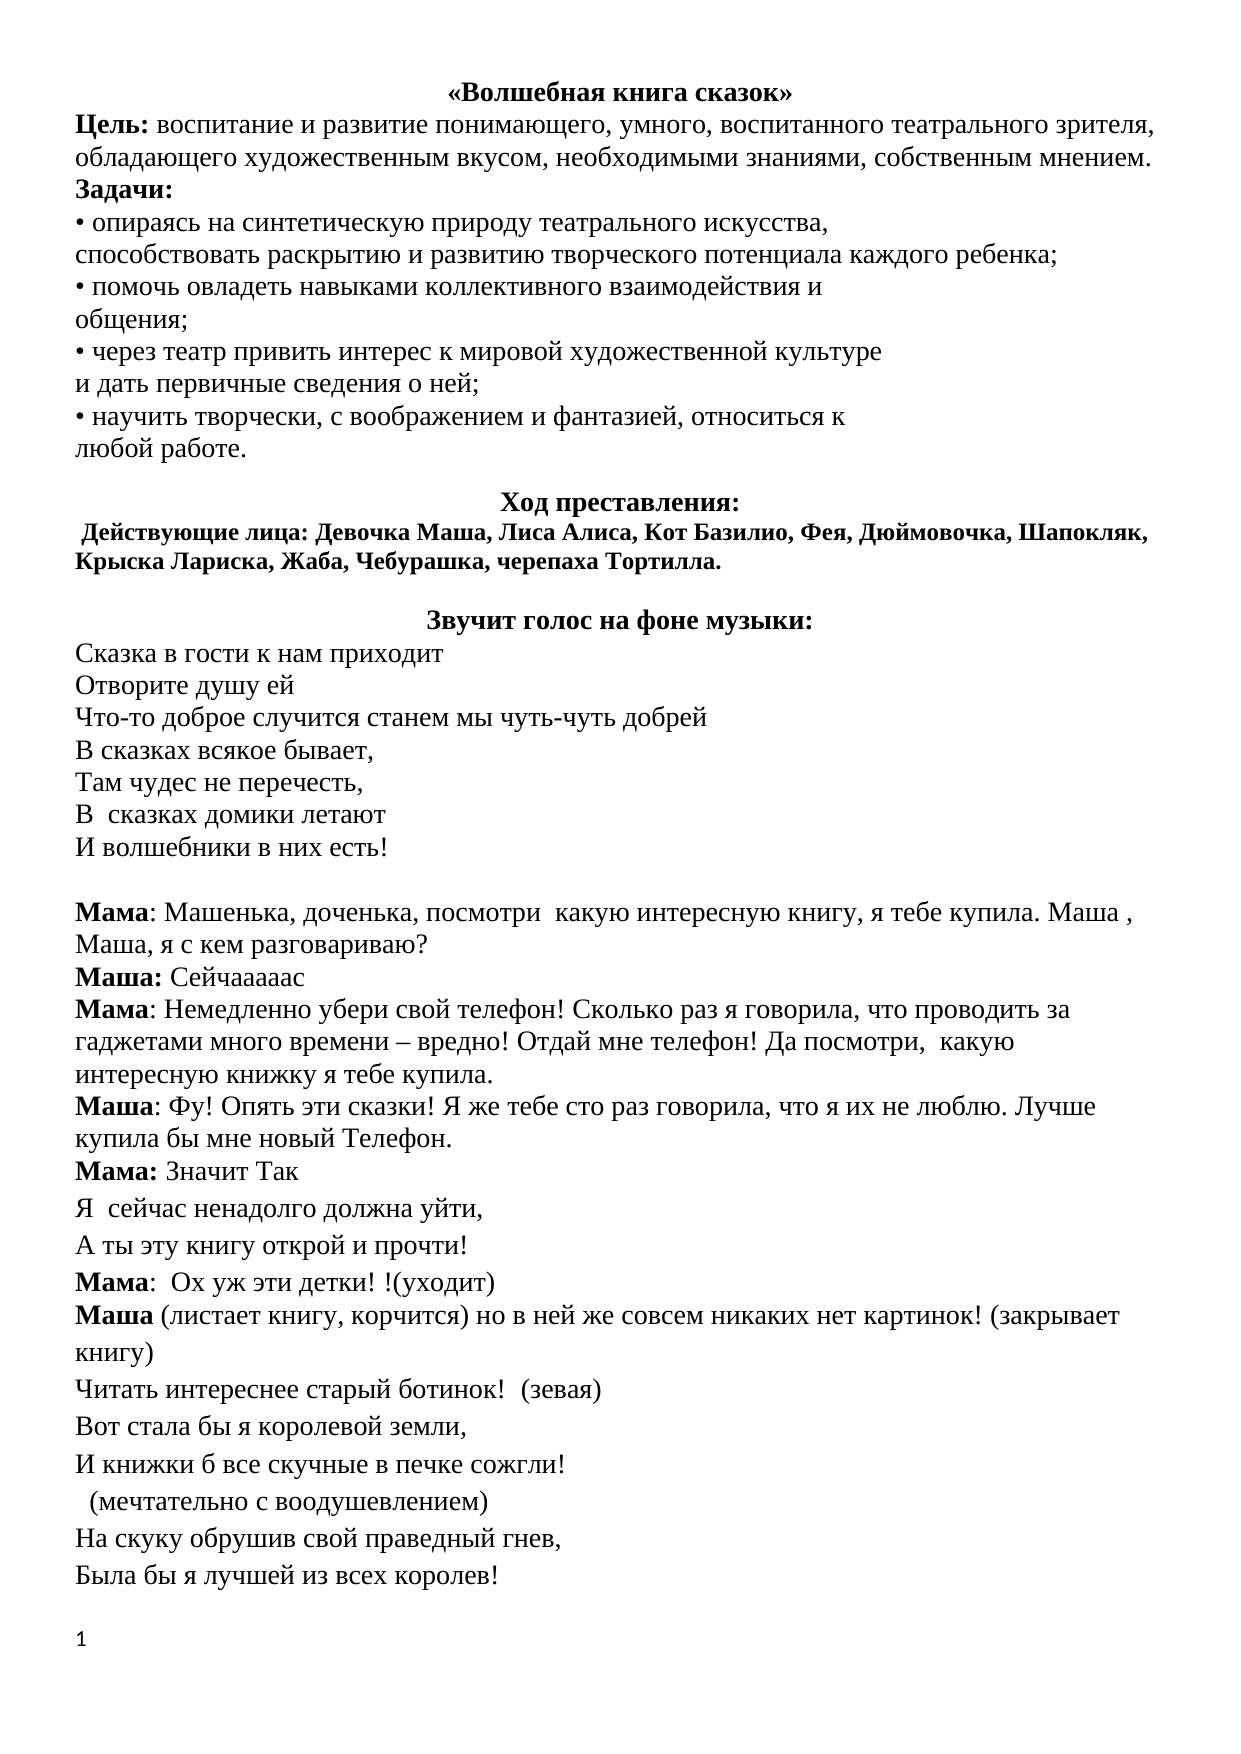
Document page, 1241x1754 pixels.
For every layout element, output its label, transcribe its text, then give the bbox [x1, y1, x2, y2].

text Там чудес не перечесть, [75, 765, 1165, 798]
text Мама: Значит Так [75, 1154, 1165, 1186]
text Отворите душу ей [75, 668, 1165, 700]
text Цель: воспитание и развитие понимающего, умного, воспитанного театрального зрителя, обладающего художественным вкусом, необходимыми знаниями, собственным мнением. Задачи: • опираясь на синтетическую природу театрального искусства, способствовать раскрытию и развитию творческого потенциала каждого ребенка; • помочь овладеть навыками коллективного взаимодействия и общения; • через театр привить интерес к мировой художественной культуре и дать первичные сведения о ней; • научить творчески, с воображением и фантазией, относиться к любой работе. [75, 107, 1165, 464]
text Что-то доброе случится станем мы чуть-чуть добрей [75, 700, 1165, 733]
text Маша: Сейчааааас [75, 959, 1165, 992]
text В сказках всякое бывает, [75, 733, 1165, 765]
text Мама: Машенька, доченька, посмотри какую интересную книгу, я тебе купила. Маша , Маша, я с кем разговариваю? [75, 895, 1165, 959]
text Ход преставления: [75, 484, 1165, 517]
text Звучит голос на фоне музыки: [75, 603, 1165, 636]
text Маша: Фу! Опять эти сказки! Я же тебе сто раз говорила, что я их не люблю. Лучше купила бы мне новый Телефон. [75, 1089, 1165, 1154]
text Маша (листает книгу, корчится) но в ней же совсем никаких нет картинок! (закрывает книгу) Читать интереснее старый ботинок! (зевая) Вот стала бы я королевой земли, И книжки б все скучные в печке сожгли! (мечтательно с воодушевлением) На скуку обрушив свой праведный гнев, Была бы я лучшей из всех королев! [75, 1298, 1165, 1591]
text Действующие лица: Девочка Маша, Лиса Алиса, Кот Базилио, Фея, Дюймовочка, Шапокляк, Крыска Лариска, Жаба, Чебурашка, черепаха Тортилла. [75, 517, 1165, 574]
text «Волшебная книга сказок» [75, 75, 1165, 107]
text Сказка в гости к нам приходит [75, 636, 1165, 668]
text Я сейчас ненадолго должна уйти, А ты эту книгу открой и прочти! [75, 1191, 1165, 1261]
text И волшебники в них есть! [75, 830, 1165, 862]
text Мама: Ох уж эти детки! !(уходит) [75, 1266, 1165, 1298]
text В сказках домики летают [75, 798, 1165, 830]
text Мама: Немедленно убери свой телефон! Сколько раз я говорила, что проводить за гаджетами много времени – вредно! Отдай мне телефон! Да посмотри, какую интересную книжку я тебе купила. [75, 992, 1165, 1089]
